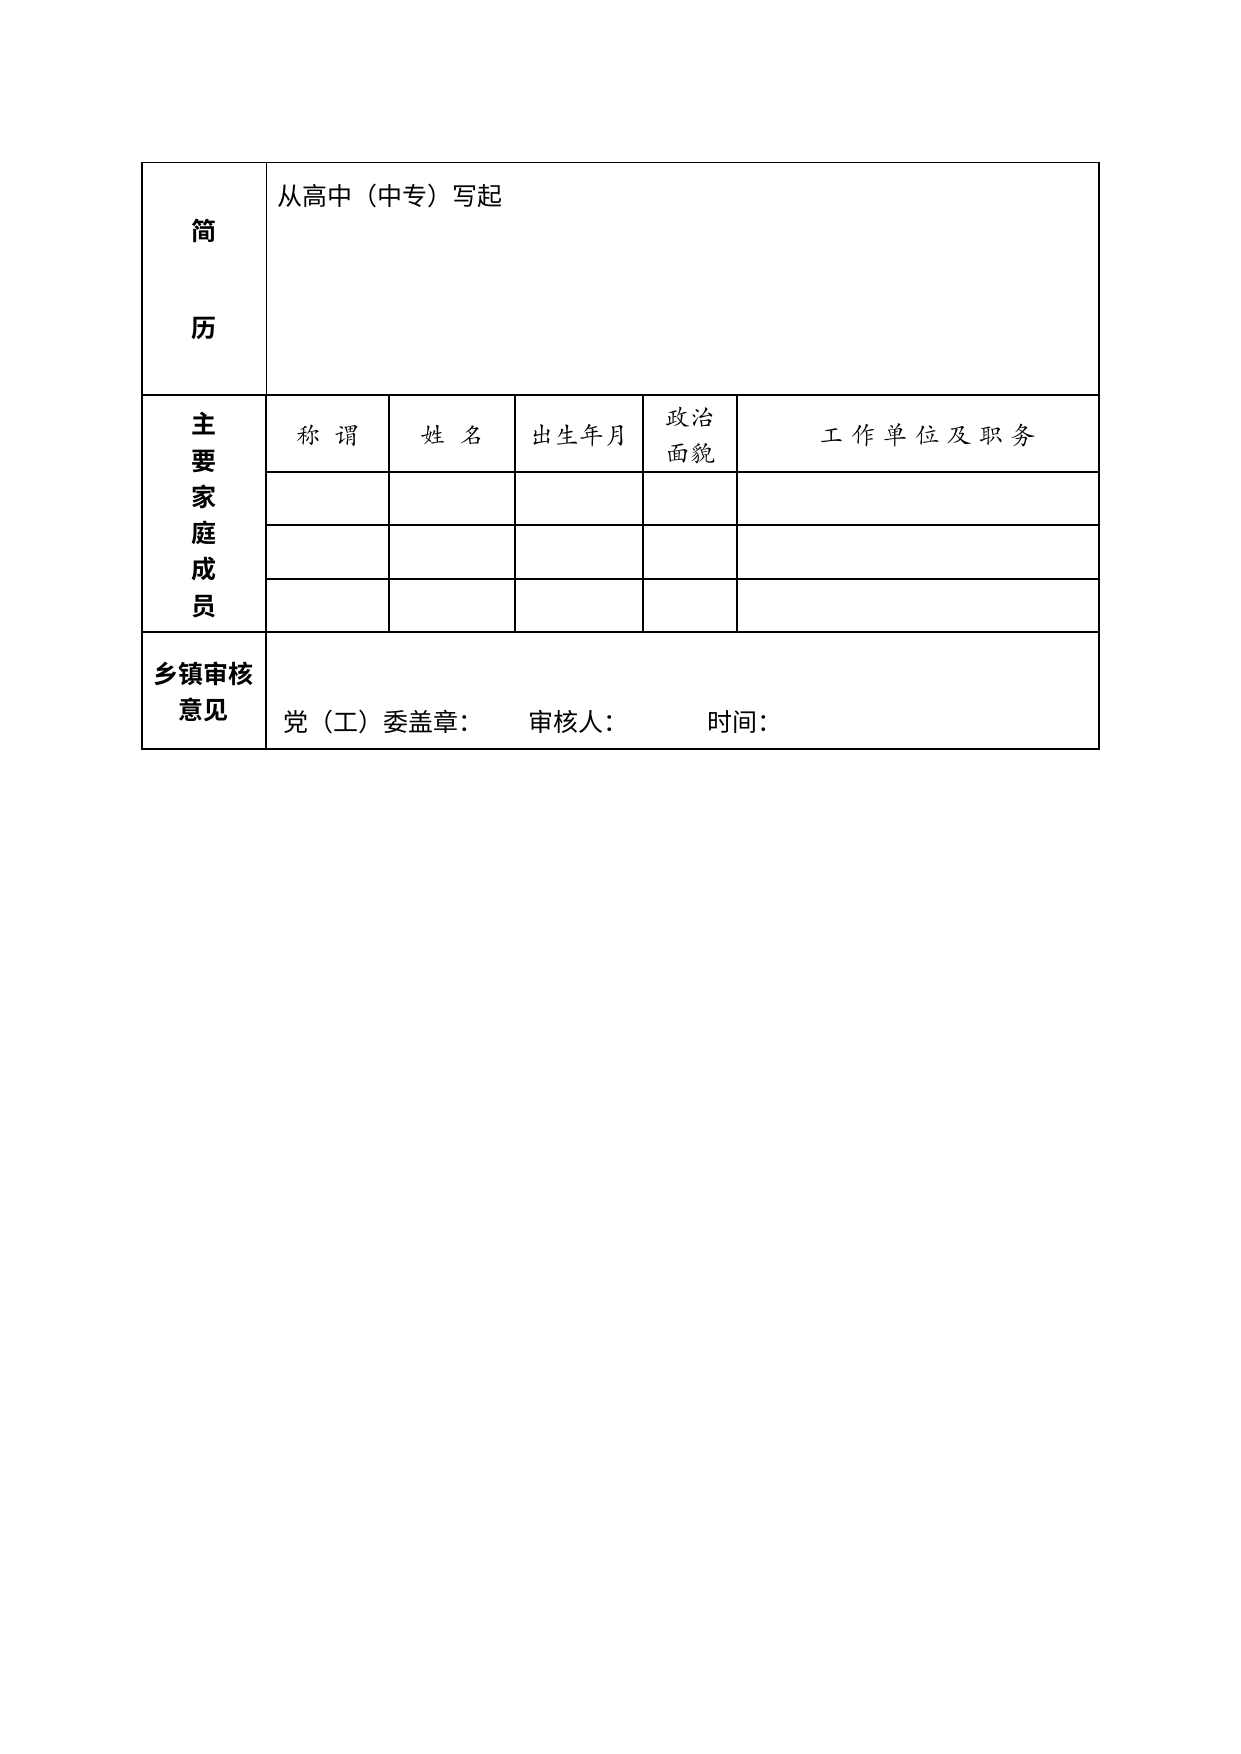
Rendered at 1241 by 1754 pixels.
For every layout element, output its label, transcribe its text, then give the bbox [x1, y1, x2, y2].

table_cell [738, 580, 1098, 631]
table_cell [516, 526, 642, 577]
table_cell [738, 473, 1098, 524]
table_cell [390, 580, 514, 631]
table_cell [516, 473, 642, 524]
table_cell 出生年月 [516, 396, 642, 471]
table_cell 主 要 家 庭 成 员 [143, 396, 265, 631]
table_cell 从高中（中专）写起 [267, 163, 1098, 394]
table_cell 简 历 [143, 163, 266, 394]
table_cell [644, 473, 736, 524]
table_cell 称 谓 [267, 396, 388, 471]
table_cell [644, 526, 736, 577]
table_cell [390, 526, 514, 577]
table_cell [390, 473, 514, 524]
table_cell 姓 名 [390, 396, 514, 471]
table_cell 党（工）委盖章： 审核人： 时间： [267, 633, 1098, 748]
table_cell [738, 526, 1098, 577]
table_cell [267, 473, 388, 524]
table_cell [267, 580, 388, 631]
table_cell 乡镇审核意见 [143, 633, 265, 748]
table_cell [644, 580, 736, 631]
table_cell 工 作 单 位 及 职 务 [738, 396, 1098, 471]
table_cell [516, 580, 642, 631]
table_cell [267, 526, 388, 577]
table_cell 政治 面貌 [644, 396, 736, 471]
